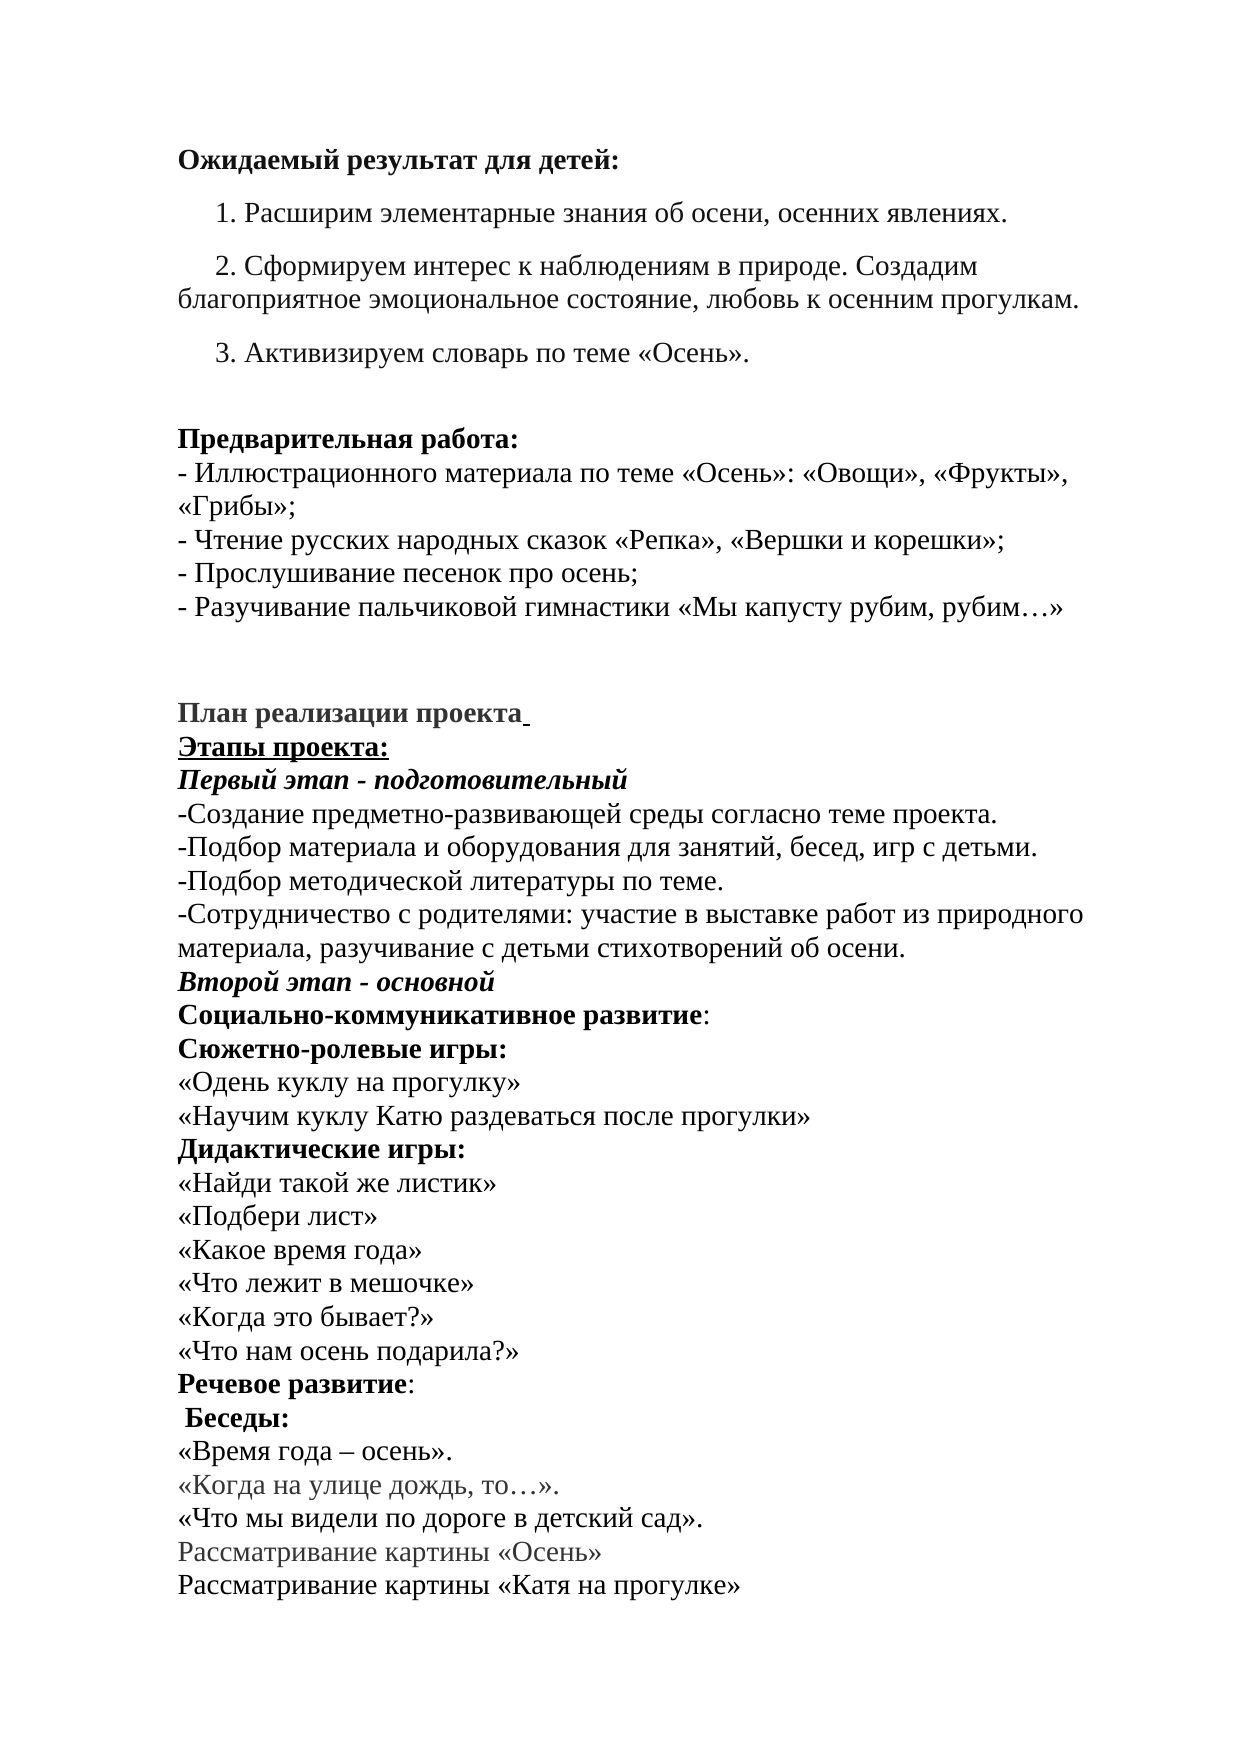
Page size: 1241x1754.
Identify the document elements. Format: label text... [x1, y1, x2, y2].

text Рассматривание картины «Катя на прогулке» [177, 1567, 1152, 1601]
text «Что нам осень подарила?» [177, 1333, 1152, 1366]
text -Сотрудничество с родителями: участие в выставке работ из природного материала, разучивание с детьми стихотворений об осени. [177, 897, 1152, 964]
text -Подбор методической литературы по теме. [177, 863, 1152, 897]
text Сюжетно-ролевые игры: «Одень куклу на прогулку» [177, 1031, 1152, 1098]
text Второй этап - основной [177, 964, 1152, 997]
text Беседы: «Время года – осень». [177, 1400, 1152, 1467]
text «Научим куклу Катю раздеваться после прогулки» [177, 1098, 1152, 1131]
text «Когда на улице дождь, то…». «Что мы видели по дороге в детский сад». [177, 1467, 1152, 1534]
text План реализации проекта [177, 695, 1152, 729]
text -Подбор материала и оборудования для занятий, бесед, игр с детьми. [177, 829, 1152, 863]
text Рассматривание картины «Осень» [177, 1534, 1152, 1567]
text - Чтение русских народных сказок «Репка», «Вершки и корешки»; [177, 522, 1152, 556]
text Ожидаемый результат для детей: [177, 142, 1152, 175]
text Речевое развитие: [177, 1366, 1152, 1400]
text 2. Сформируем интерес к наблюдениям в природе. Создадим благоприятное эмоциональное состояние, любовь к осенним прогулкам. [177, 248, 1152, 315]
text Этапы проекта: [177, 729, 1152, 762]
text -Создание предметно-развивающей среды согласно теме проекта. [177, 796, 1152, 829]
text Первый этап - подготовительный [177, 762, 1152, 796]
text 1. Расширим элементарные знания об осени, осенних явлениях. [177, 195, 1152, 228]
text - Прослушивание песенок про осень; [177, 556, 1152, 589]
text 3. Активизируем словарь по теме «Осень». [177, 335, 1152, 368]
text - Разучивание пальчиковой гимнастики «Мы капусту рубим, рубим…» [177, 589, 1152, 623]
text Предварительная работа: [177, 421, 1152, 455]
text Дидактические игры: «Найди такой же листик» «Подбери лист» «Какое время года» «Что лежит в мешочке» [177, 1131, 1152, 1299]
text Социально-коммуникативное развитие: [177, 997, 1152, 1031]
text - Иллюстрационного материала по теме «Осень»: «Овощи», «Фрукты», «Грибы»; [177, 455, 1152, 522]
text «Когда это бывает?» [177, 1299, 1152, 1333]
